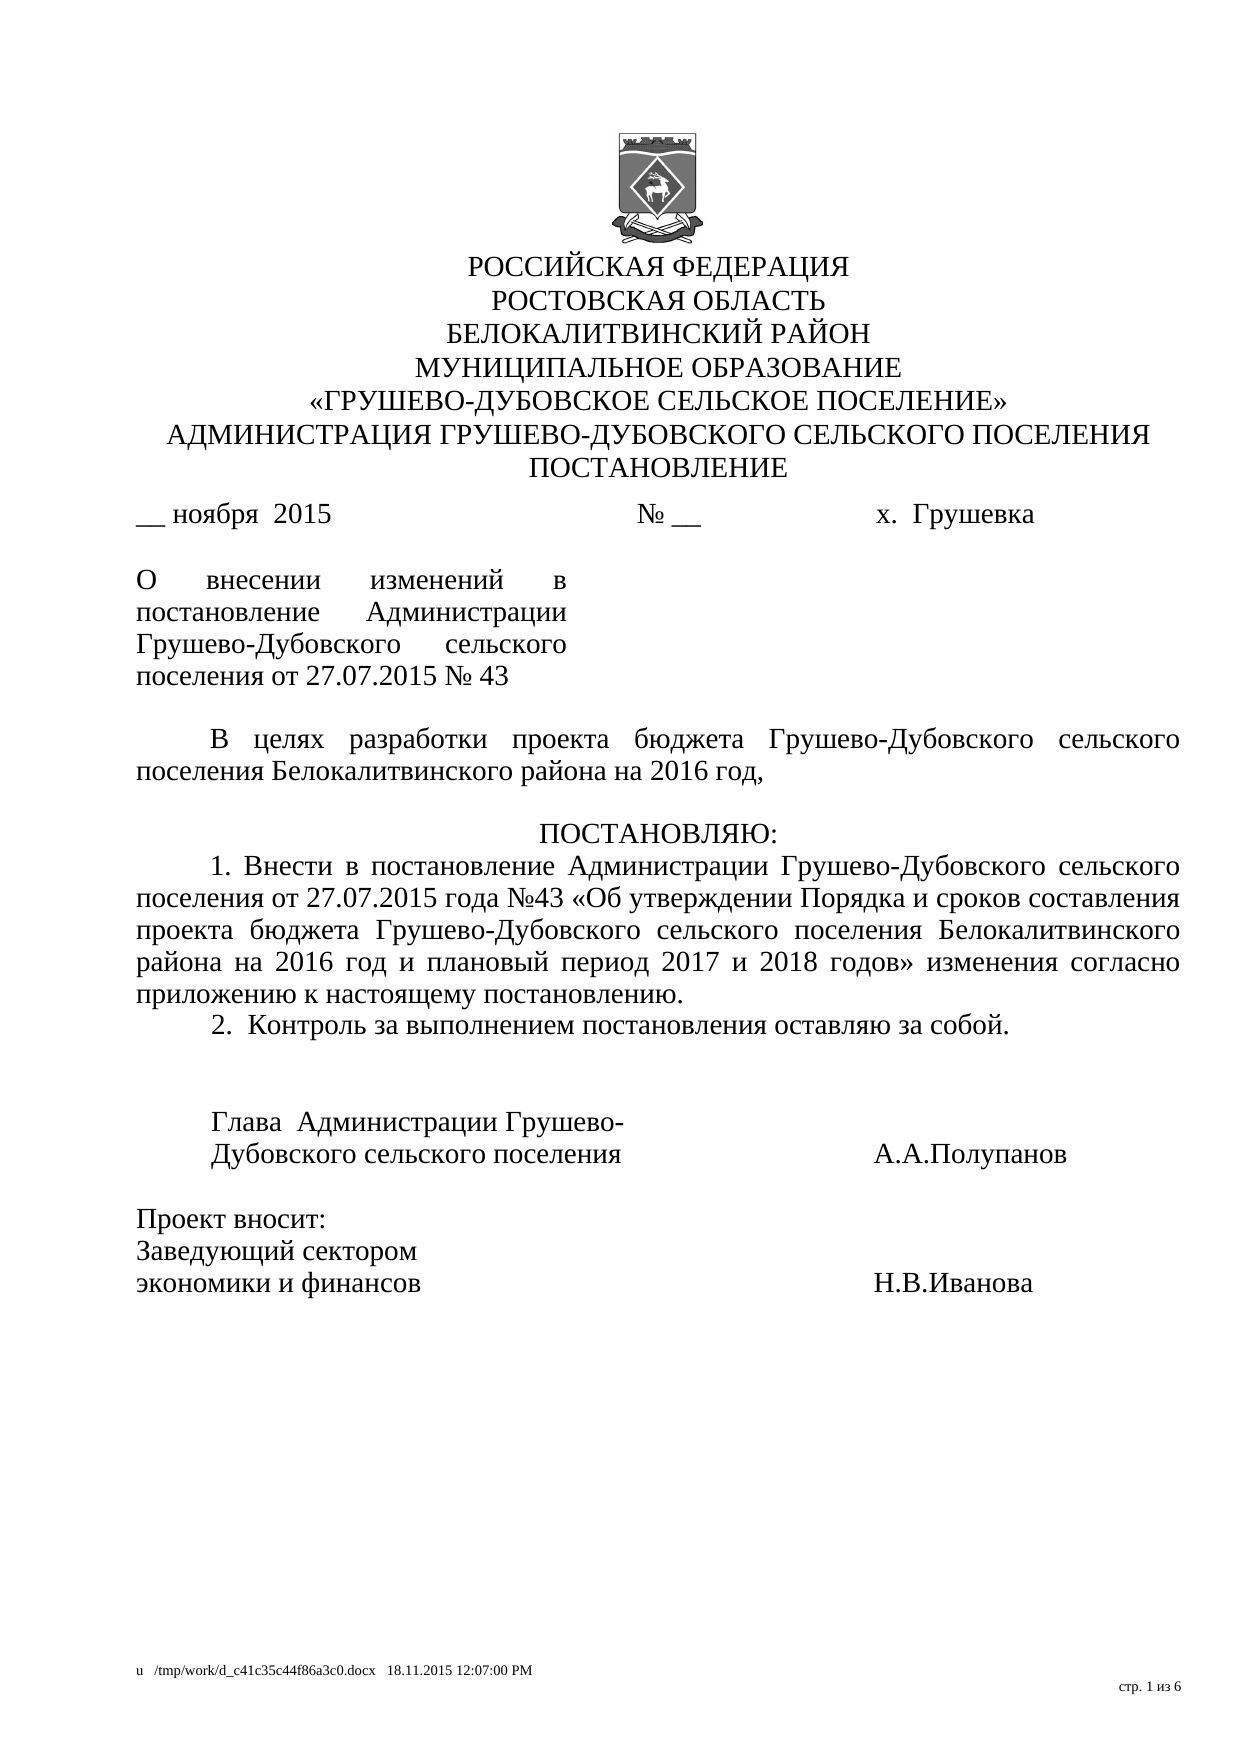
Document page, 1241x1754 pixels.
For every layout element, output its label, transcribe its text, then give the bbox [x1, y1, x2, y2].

text Заведующий сектором [136, 1235, 1181, 1267]
picture [611, 130, 706, 250]
text __ ноября 2015 № __ х. Грушевка [136, 497, 1181, 530]
text «ГРУШЕВО-ДУБОВСКОЕ СЕЛЬСКОЕ ПОСЕЛЕНИЕ» [136, 383, 1181, 417]
text РОССИЙСКАЯ ФЕДЕРАЦИЯ РОСТОВСКАЯ ОБЛАСТЬ БЕЛОКАЛИТВИНСКИЙ РАЙОН МУНИЦИПАЛЬНОЕ ОБРАЗОВАНИЕ [136, 249, 1181, 383]
text АДМИНИСТРАЦИЯ ГРУШЕВО-ДУБОВСКОГО СЕЛЬСКОГО ПОСЕЛЕНИЯ [136, 417, 1181, 451]
text 1. Внести в постановление Администрации Грушево-Дубовского сельского поселения от 27.07.2015 года №43 «Об утверждении Порядка и сроков составления проекта бюджета Грушево-Дубовского сельского поселения Белокалитвинского района на 2016 год и плановый период 2017 и 2018 годов» изменения согласно приложению к настоящему постановлению. [136, 850, 1181, 1009]
text Проект вносит: [136, 1203, 1181, 1235]
subtitle Дубовского сельского поселения А.А.Полупанов [136, 1138, 1181, 1170]
text 2. Контроль за выполнением постановления оставляю за собой. [136, 1009, 1181, 1041]
text ПОСТАНОВЛЯЮ: [136, 818, 1181, 850]
subtitle Глава Администрации Грушево- [136, 1106, 1181, 1138]
text экономики и финансов Н.В.Иванова [136, 1267, 1181, 1299]
text ПОСТАНОВЛЕНИЕ [136, 451, 1181, 484]
text О внесении изменений в постановление Администрации Грушево-Дубовского сельского поселения от 27.07.2015 № 43 [136, 564, 567, 691]
text В целях разработки проекта бюджета Грушево-Дубовского сельского поселения Белокалитвинского района на 2016 год, [136, 723, 1181, 787]
